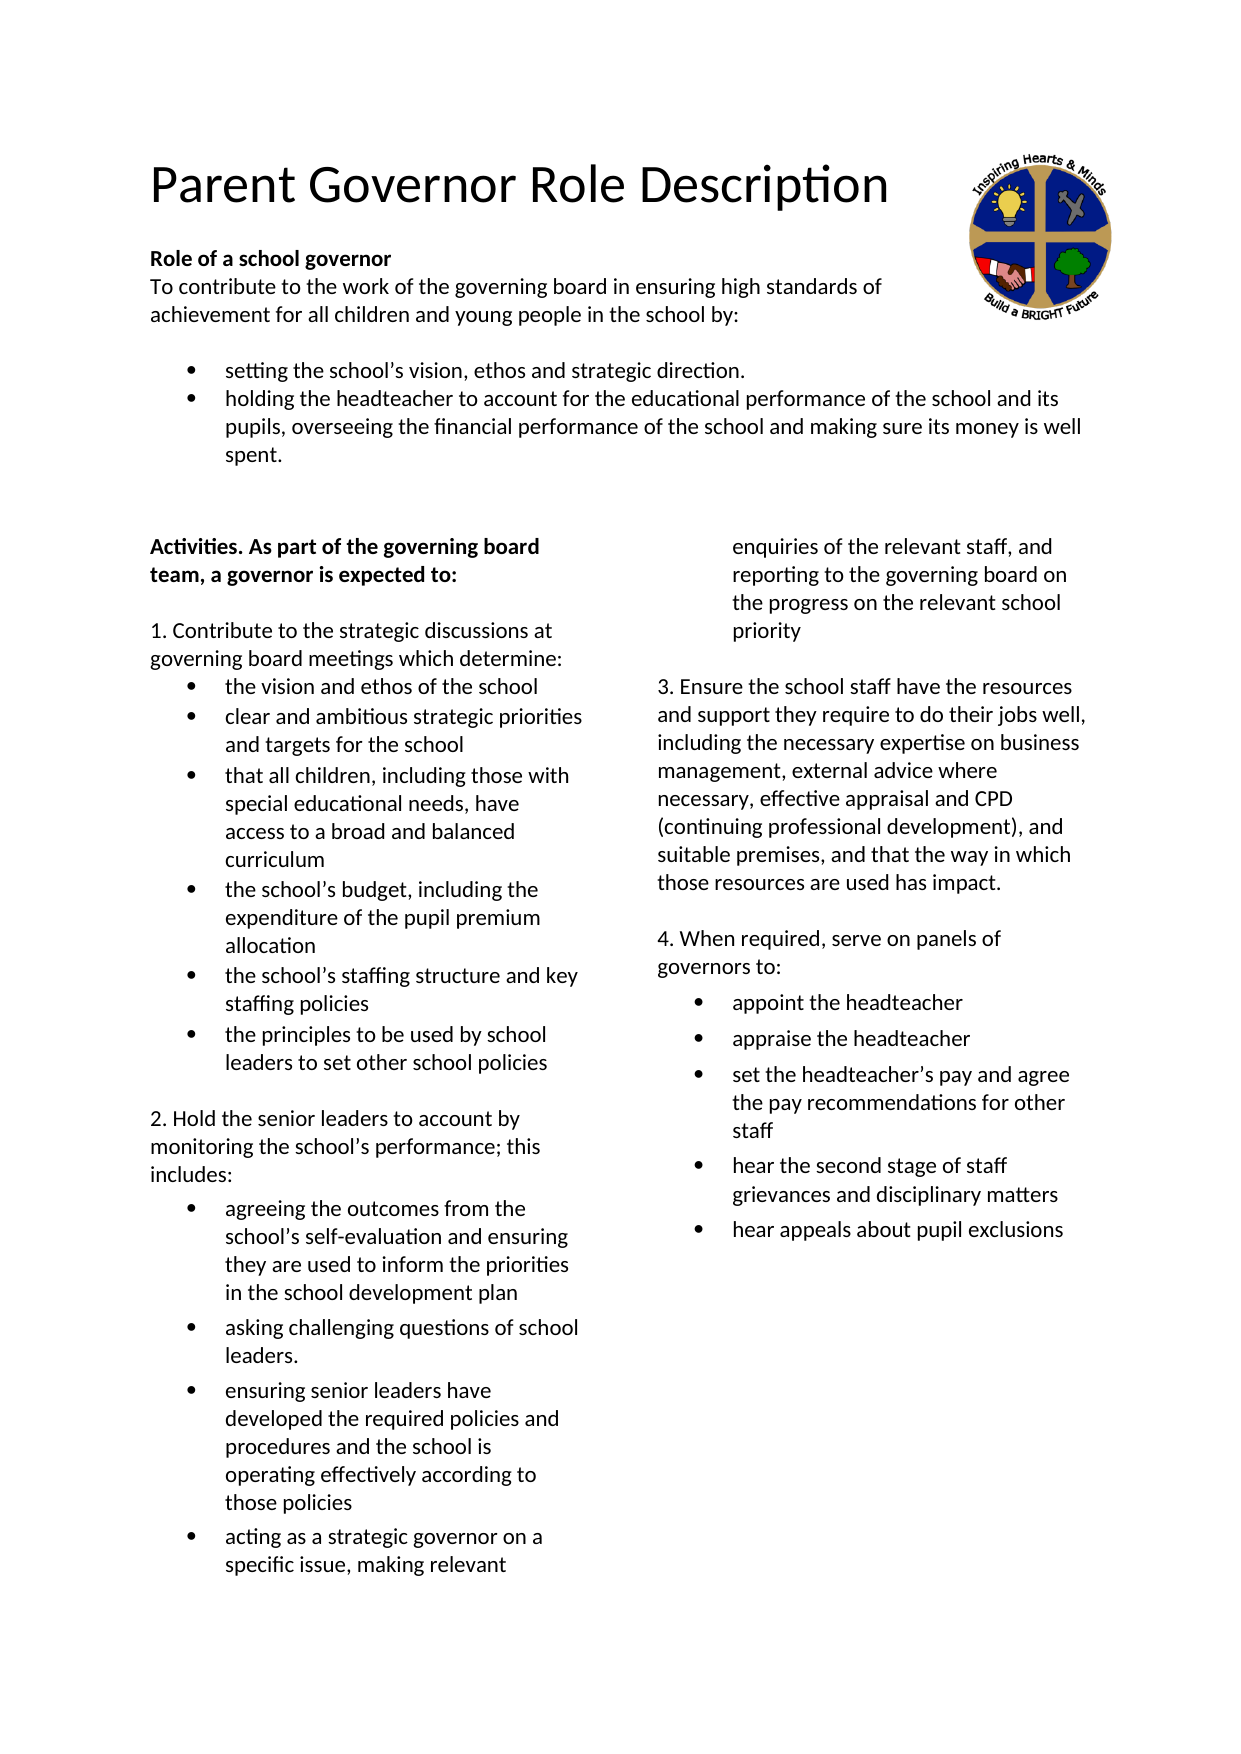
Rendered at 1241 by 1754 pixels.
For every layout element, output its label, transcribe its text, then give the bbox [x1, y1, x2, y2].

text Activities. As part of the governing board team, a governor is expected to: [150, 532, 583, 588]
list clear and ambitious strategic priorities and targets for the school [187, 702, 583, 758]
list ensuring senior leaders have developed the required policies and procedures and the school is operating effectively according to those policies [187, 1376, 583, 1516]
list acting as a strategic governor on a specific issue, making relevant enquiries of the relevant staff, and reporting to the governing board on the progress on the relevant school priority [694, 532, 1090, 644]
list set the headteacher’s pay and agree the pay recommendations for other staff [694, 1060, 1090, 1144]
list that all children, including those with special educational needs, have access to a broad and balanced curriculum [187, 761, 583, 873]
text 1. Contribute to the strategic discussions at governing board meetings which determine: [150, 616, 583, 672]
list holding the headteacher to account for the educational performance of the school and its pupils, overseeing the financial performance of the school and making sure its money is well spent. [187, 384, 1090, 468]
text To contribute to the work of the governing board in ensuring high standards of achievement for all children and young people in the school by: [150, 272, 1090, 328]
list hear the second stage of staff grievances and disciplinary matters [694, 1152, 1090, 1208]
list appraise the headteacher [694, 1024, 1090, 1052]
list the school’s budget, including the expenditure of the pupil premium allocation [187, 875, 583, 959]
text 2. Hold the senior leaders to account by monitoring the school’s performance; this includes: [150, 1104, 583, 1188]
text Role of a school governor [150, 244, 953, 272]
list agreeing the outcomes from the school’s self-evaluation and ensuring they are used to inform the priorities in the school development plan [187, 1194, 583, 1307]
list the vision and ethos of the school [187, 672, 583, 700]
list appoint the headteacher [694, 988, 1090, 1016]
list setting the school’s vision, ethos and strategic direction. [187, 356, 1090, 384]
list the principles to be used by school leaders to set other school policies [187, 1020, 583, 1076]
list acting as a strategic governor on a specific issue, making relevant enquiries of the relevant staff, and reporting to the governing board on the progress on the relevant school priority [187, 1522, 583, 1578]
text 3. Ensure the school staff have the resources and support they require to do their jobs well, including the necessary expertise on business management, external advice where necessary, effective appraisal and CPD (continuing professional development), and suitable premises, and that the way in which those resources are used has impact. [657, 672, 1090, 896]
text Parent Governor Role Description [150, 150, 953, 216]
list hear appeals about pupil exclusions [694, 1216, 1090, 1243]
picture [953, 150, 1127, 324]
text 4. When required, serve on panels of governors to: [657, 924, 1090, 980]
list asking challenging questions of school leaders. [187, 1313, 583, 1369]
list the school’s staffing structure and key staffing policies [187, 961, 583, 1017]
